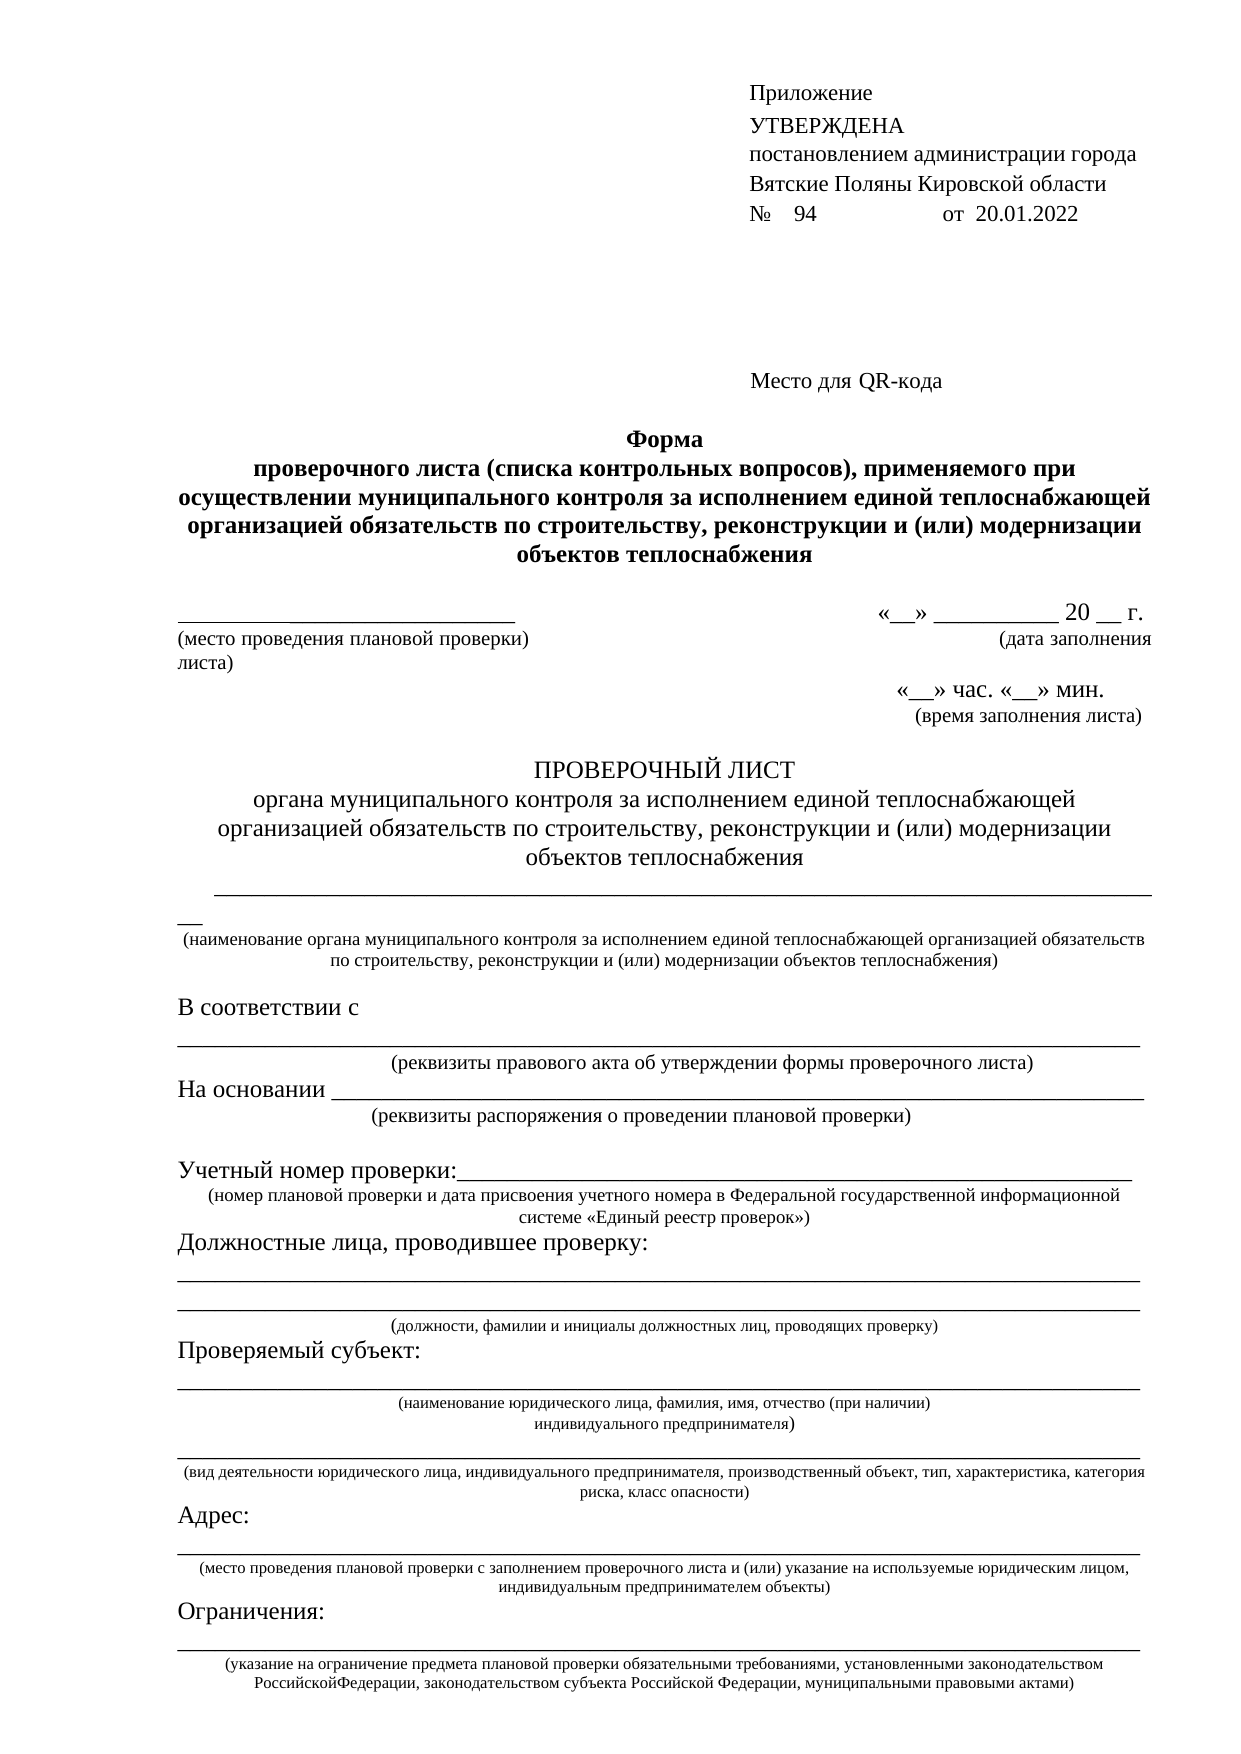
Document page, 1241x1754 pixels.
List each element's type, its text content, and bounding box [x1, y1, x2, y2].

text _____________________________________________________________________________ [177, 1256, 1152, 1285]
text (должности, фамилии и инициалы должностных лиц, проводящих проверку) [177, 1314, 1152, 1335]
text (реквизиты правового акта об утверждении формы проверочного листа) [177, 1050, 1152, 1074]
text № 94 от 20.01.2022 [177, 200, 1152, 227]
text Проверяемый субъект: _____________________________________________________________________________ [177, 1335, 1152, 1393]
text (указание на ограничение предмета плановой проверки обязательными требованиями, установленными законодательством РоссийскойФедерации, законодательством субъекта Российской Федерации, муниципальными правовыми актами) [177, 1654, 1152, 1692]
text Форма [177, 424, 1152, 453]
text Ограничения: _____________________________________________________________________________ [177, 1596, 1152, 1654]
text постановлением администрации города [177, 140, 1152, 166]
text проверочного листа (списка контрольных вопросов), применяемого при осуществлении муниципального контроля за исполнением единой теплоснабжающей организацией обязательств по строительству, реконструкции и (или) модернизации объектов теплоснабжения [177, 453, 1152, 568]
text (время заполнения листа) [177, 702, 1152, 727]
text _____________________________________________________________________________ [177, 1433, 1152, 1462]
text Адрес: _____________________________________________________________________________ [177, 1501, 1152, 1558]
text индивидуального предпринимателя) [177, 1412, 1152, 1433]
text «__» час. «__» мин. [177, 674, 1152, 702]
text В соответствии с _____________________________________________________________________________ [177, 992, 1152, 1050]
text ПРОВЕРОЧНЫЙ ЛИСТ [177, 755, 1152, 784]
text _____________________________________________________________________________ [177, 1285, 1152, 1314]
text Приложение [177, 74, 1152, 107]
text (место проведения плановой проверки) (дата заполнения листа) [177, 626, 1152, 674]
text Место для QR-кода [178, 363, 1152, 396]
text _____________________________________________________________________________ [177, 870, 1152, 928]
text На основании _________________________________________________________________ [177, 1074, 1152, 1103]
text Вятские Поляны Кировской области [177, 170, 1152, 196]
text органа муниципального контроля за исполнением единой теплоснабжающей организацией обязательств по строительству, реконструкции и (или) модернизации объектов теплоснабжения [177, 784, 1152, 870]
text (место проведения плановой проверки с заполнением проверочного листа и (или) указание на используемые юридическим лицом, индивидуальным предпринимателем объекты) [177, 1558, 1152, 1596]
text (наименование органа муниципального контроля за исполнением единой теплоснабжающей организацией обязательств по строительству, реконструкции и (или) модернизации объектов теплоснабжения) [177, 928, 1152, 971]
text УТВЕРЖДЕНА [177, 107, 1152, 140]
text (номер плановой проверки и дата присвоения учетного номера в Федеральной государственной информационной системе «Единый реестр проверок») [177, 1184, 1152, 1227]
text (наименование юридического лица, фамилия, имя, отчество (при наличии) [177, 1393, 1152, 1412]
text (вид деятельности юридического лица, индивидуального предпринимателя, производственный объект, тип, характеристика, категория риска, класс опасности) [177, 1462, 1152, 1501]
text __________________ «__» __________ 20 __ г. [177, 597, 1152, 626]
text (реквизиты распоряжения о проведении плановой проверки) [177, 1103, 1152, 1127]
text Должностные лица, проводившее проверку: [177, 1227, 1152, 1256]
text Учетный номер проверки:______________________________________________________ [177, 1156, 1152, 1184]
